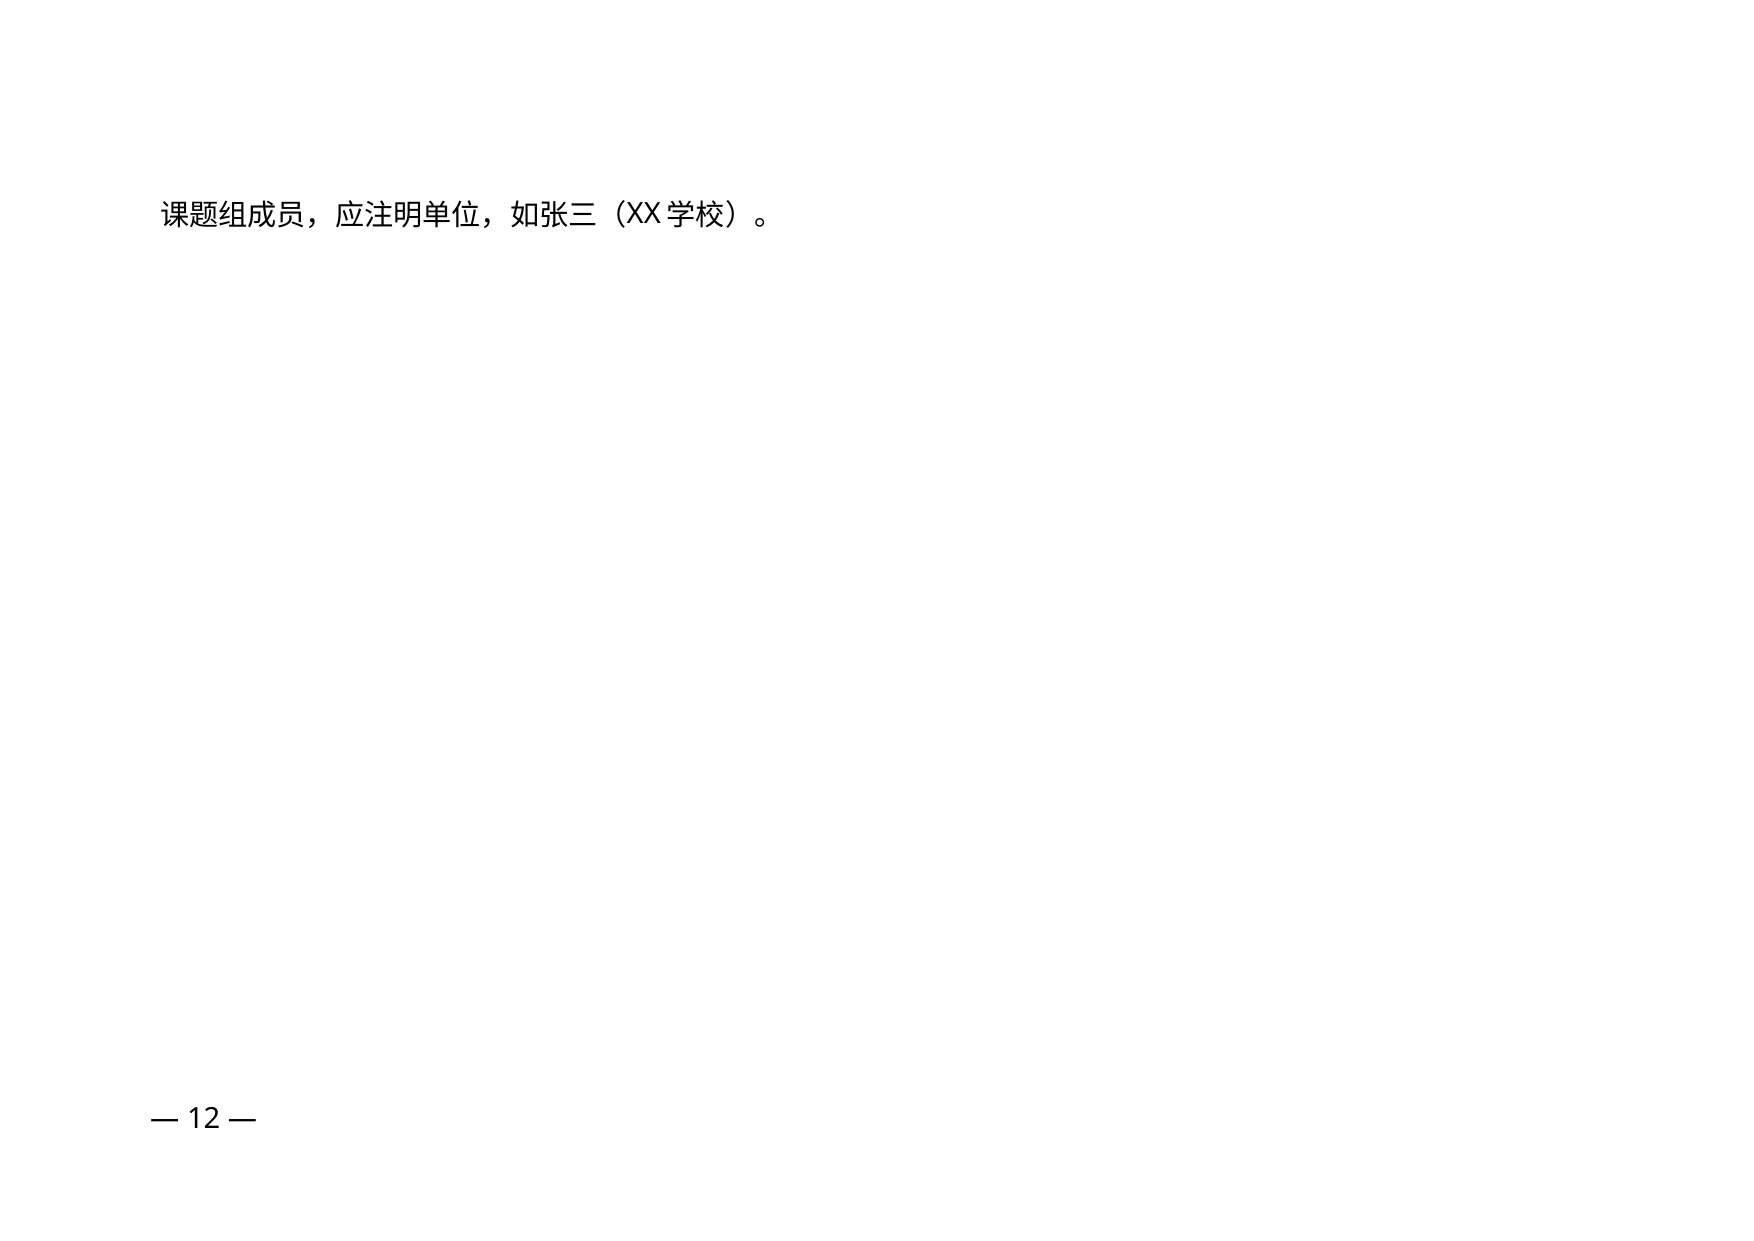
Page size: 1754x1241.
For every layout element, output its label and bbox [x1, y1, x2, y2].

table_cell [149, 189, 1634, 235]
